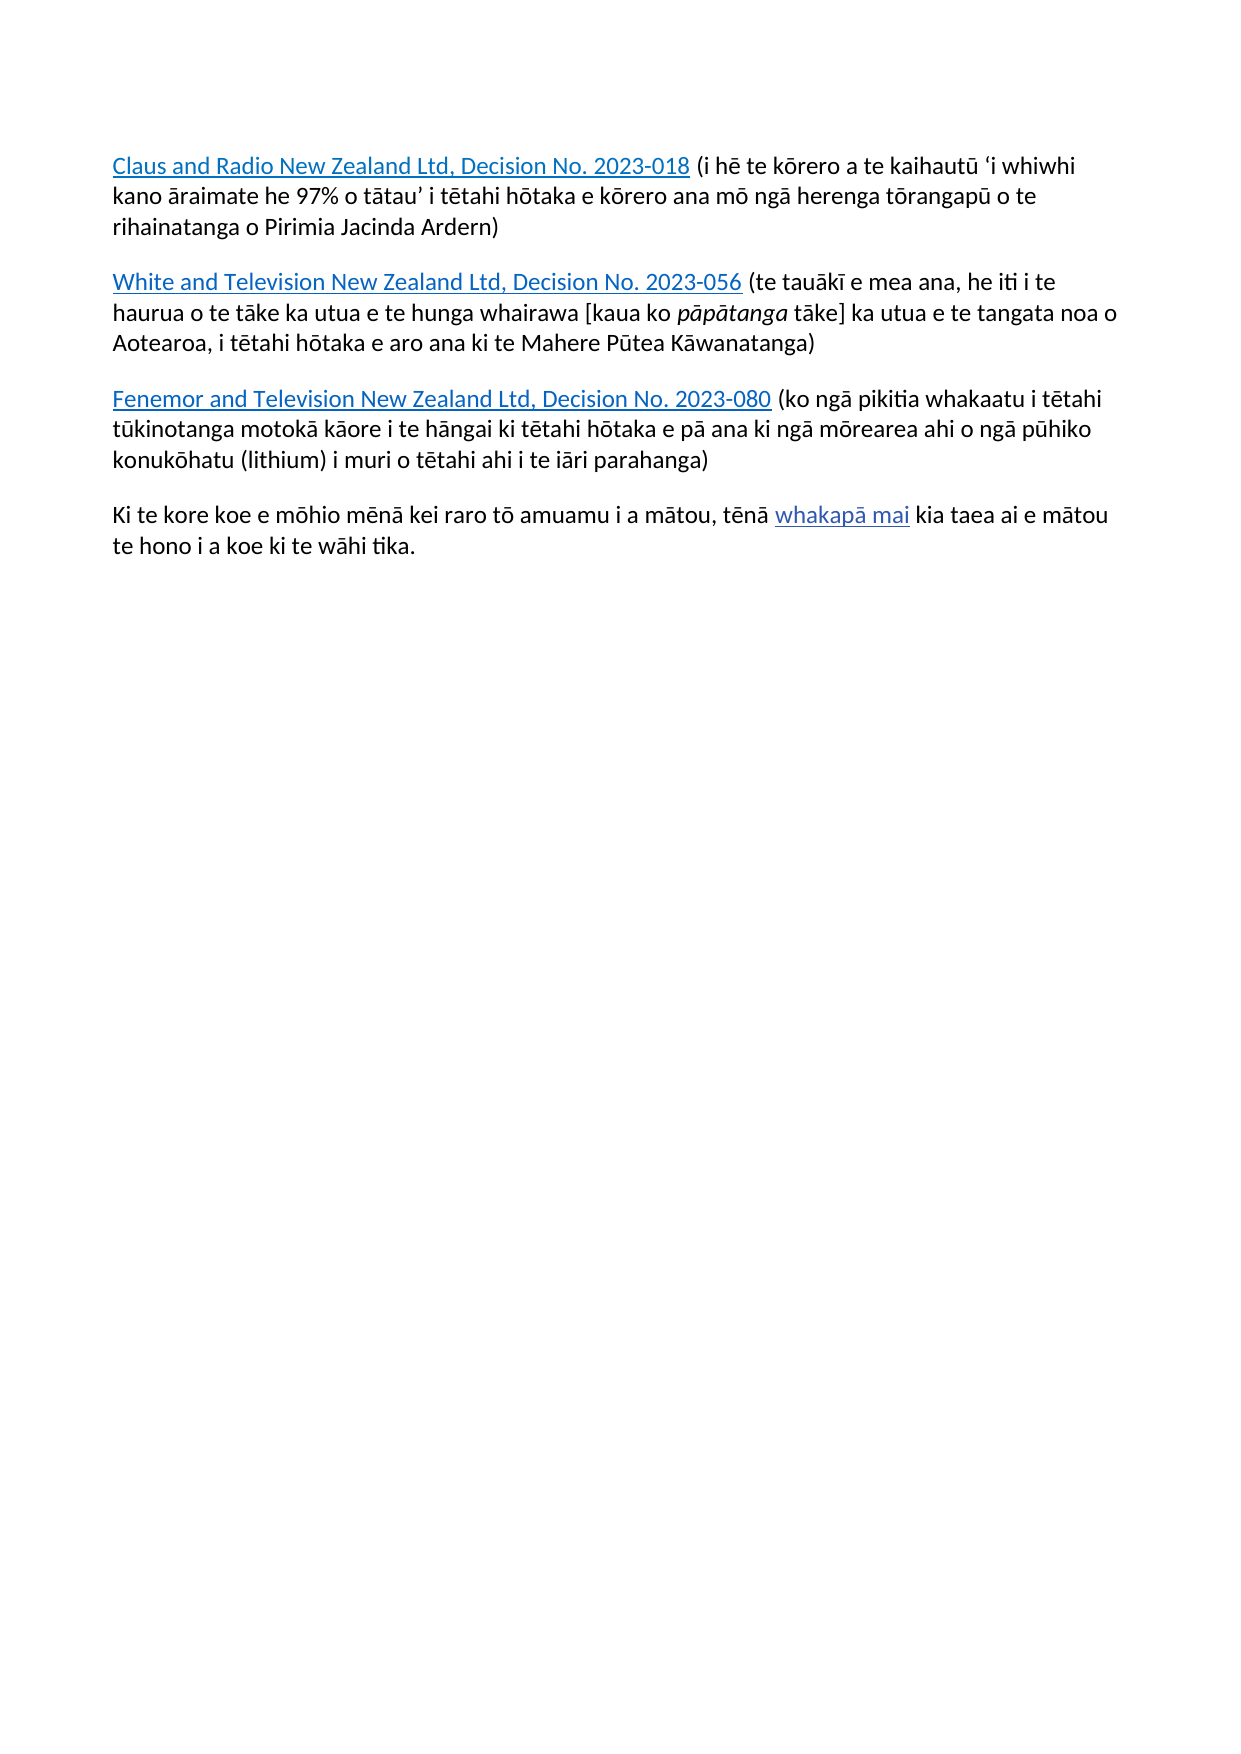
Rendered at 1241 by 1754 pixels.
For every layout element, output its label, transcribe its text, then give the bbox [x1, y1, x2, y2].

text Fenemor and Television New Zealand Ltd, Decision No. 2023-080 (ko ngā pikitia whakaatu i tētahi tūkinotanga motokā kāore i te hāngai ki tētahi hōtaka e pā ana ki ngā mōrearea ahi o ngā pūhiko konukōhatu (lithium) i muri o tētahi ahi i te iāri parahanga) [112, 383, 1128, 475]
text White and Television New Zealand Ltd, Decision No. 2023-056 (te tauākī e mea ana, he iti i te haurua o te tāke ka utua e te hunga whairawa [kaua ko pāpātanga tāke] ka utua e te tangata noa o Aotearoa, i tētahi hōtaka e aro ana ki te Mahere Pūtea Kāwanatanga) [112, 267, 1128, 358]
text Ki te kore koe e mōhio mēnā kei raro tō amuamu i a mātou, tēnā whakapā mai kia taea ai e mātou te hono i a koe ki te wāhi tika. [112, 500, 1128, 561]
text Claus and Radio New Zealand Ltd, Decision No. 2023-018 (i hē te kōrero a te kaihautū ‘i whiwhi kano āraimate he 97% o tātau’ i tētahi hōtaka e kōrero ana mō ngā herenga tōrangapū o te rihainatanga o Pirimia Jacinda Ardern) [112, 150, 1128, 242]
